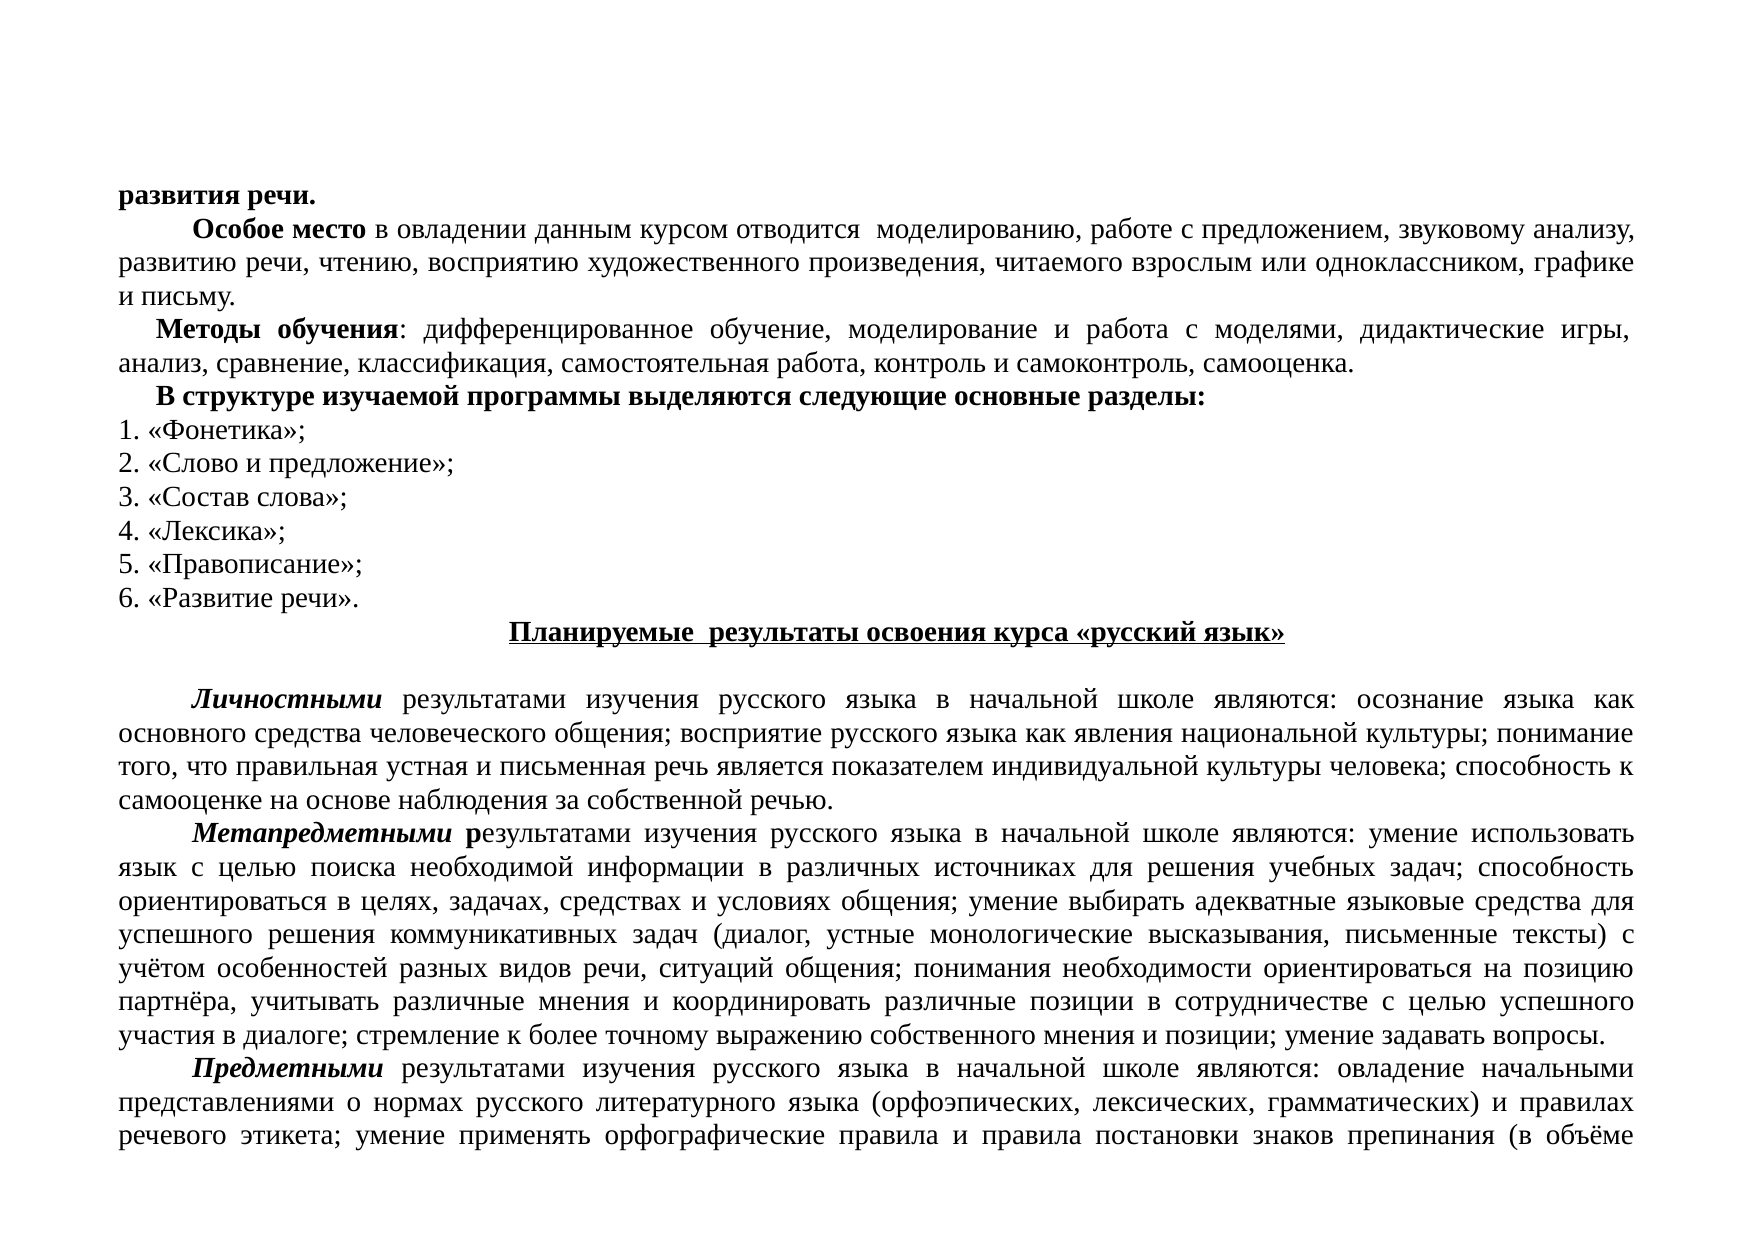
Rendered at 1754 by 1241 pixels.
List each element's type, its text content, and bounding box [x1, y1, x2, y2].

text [118, 177, 1636, 211]
text 6. «Развитие речи». [118, 580, 1636, 613]
text 5. «Правописание»; [118, 546, 1636, 580]
text Метапредметными результатами изучения русского языка в начальной школе являются: умение использовать язык с целью поиска необходимой информации в различных источниках для решения учебных задач; способность ориентироваться в целях, задачах, средствах и условиях общения; умение выбирать адекватные языковые средства для успешного решения коммуникативных задач (диалог, устные монологические высказывания, письменные тексты) с учётом особенностей разных видов речи, ситуаций общения; понимания необходимости ориентироваться на позицию партнёра, учитывать различные мнения и координировать различные позиции в сотрудничестве с целью успешного участия в диалоге; стремление к более точному выражению собственного мнения и позиции; умение задавать вопросы. [118, 816, 1636, 1050]
text Личностными результатами изучения русского языка в начальной школе являются: осознание языка как основного средства человеческого общения; восприятие русского языка как явления национальной культуры; понимание того, что правильная устная и письменная речь является показателем индивидуальной культуры человека; способность к самооценке на основе наблюдения за собственной речью. [118, 681, 1636, 816]
text 2. «Слово и предложение»; [118, 446, 1636, 479]
text 4. «Лексика»; [118, 513, 1636, 546]
text 1. «Фонетика»; [118, 412, 1636, 446]
text Планируемые результаты освоения курса «русский язык» [119, 614, 1635, 647]
text В структуре изучаемой программы выделяются следующие основные разделы: [118, 378, 1632, 412]
text 3. «Состав слова»; [118, 479, 1636, 513]
text Особое место в овладении данным курсом отводится моделированию, работе с предложением, звуковому анализу, развитию речи, чтению, восприятию художественного произведения, читаемого взрослым или одноклассником, графике и письму. [118, 211, 1636, 311]
text Методы обучения: дифференцированное обучение, моделирование и работа с моделями, дидактические игры, анализ, сравнение, классификация, самостоятельная работа, контроль и самоконтроль, самооценка. [118, 311, 1632, 378]
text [118, 1050, 1636, 1151]
